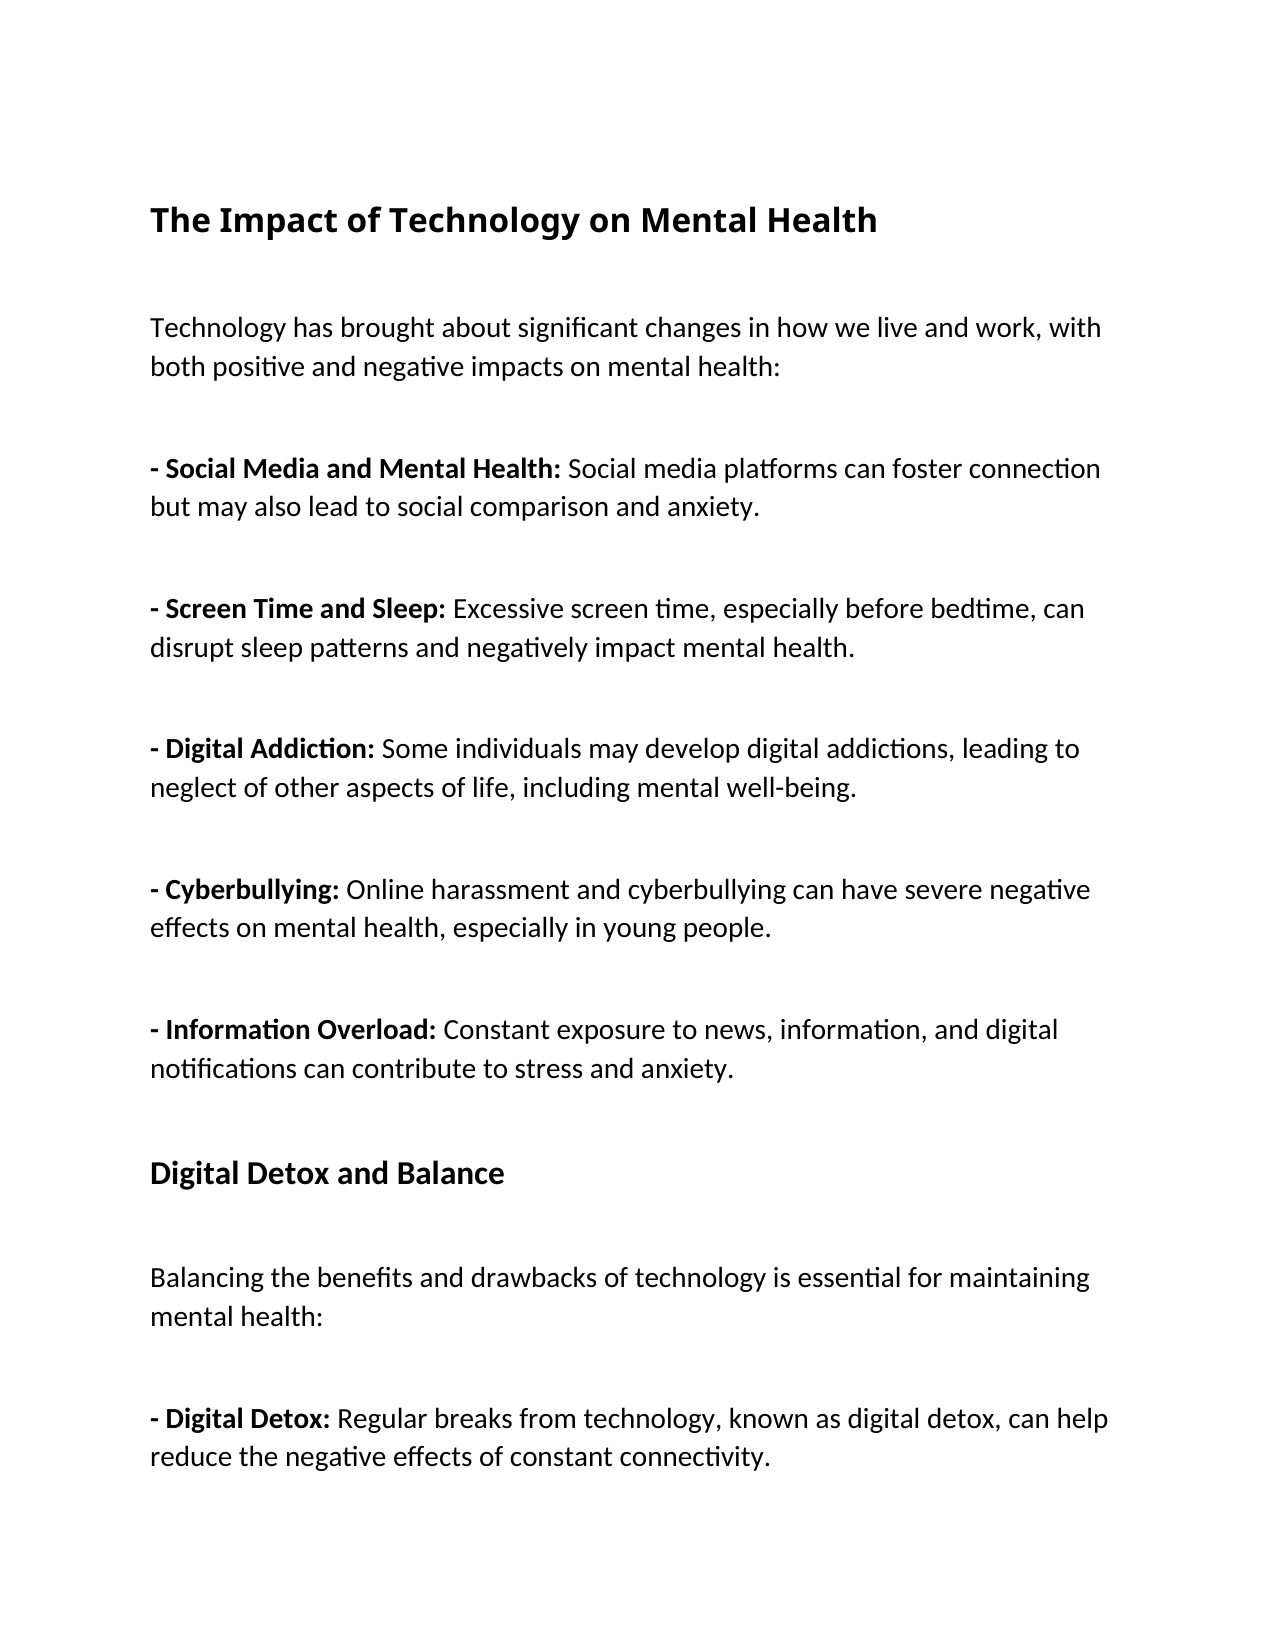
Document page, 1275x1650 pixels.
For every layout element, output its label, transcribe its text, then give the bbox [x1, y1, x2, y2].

text - Social Media and Mental Health: Social media platforms can foster connection but may also lead to social comparison and anxiety. [150, 450, 1125, 524]
text Balancing the benefits and drawbacks of technology is essential for maintaining mental health: [150, 1259, 1125, 1333]
text - Screen Time and Sleep: Excessive screen time, especially before bedtime, can disrupt sleep patterns and negatively impact mental health. [150, 590, 1125, 664]
text The Impact of Technology on Mental Health [150, 197, 1125, 242]
text - Digital Detox: Regular breaks from technology, known as digital detox, can help reduce the negative effects of constant connectivity. [150, 1400, 1125, 1474]
text Digital Detox and Balance [150, 1152, 1125, 1193]
text Technology has brought about significant changes in how we live and work, with both positive and negative impacts on mental health: [150, 309, 1125, 383]
text - Information Overload: Constant exposure to news, information, and digital notifications can contribute to stress and anxiety. [150, 1011, 1125, 1086]
text - Cyberbullying: Online harassment and cyberbullying can have severe negative effects on mental health, especially in young people. [150, 871, 1125, 945]
text - Digital Addiction: Some individuals may develop digital addictions, leading to neglect of other aspects of life, including mental well-being. [150, 731, 1125, 805]
